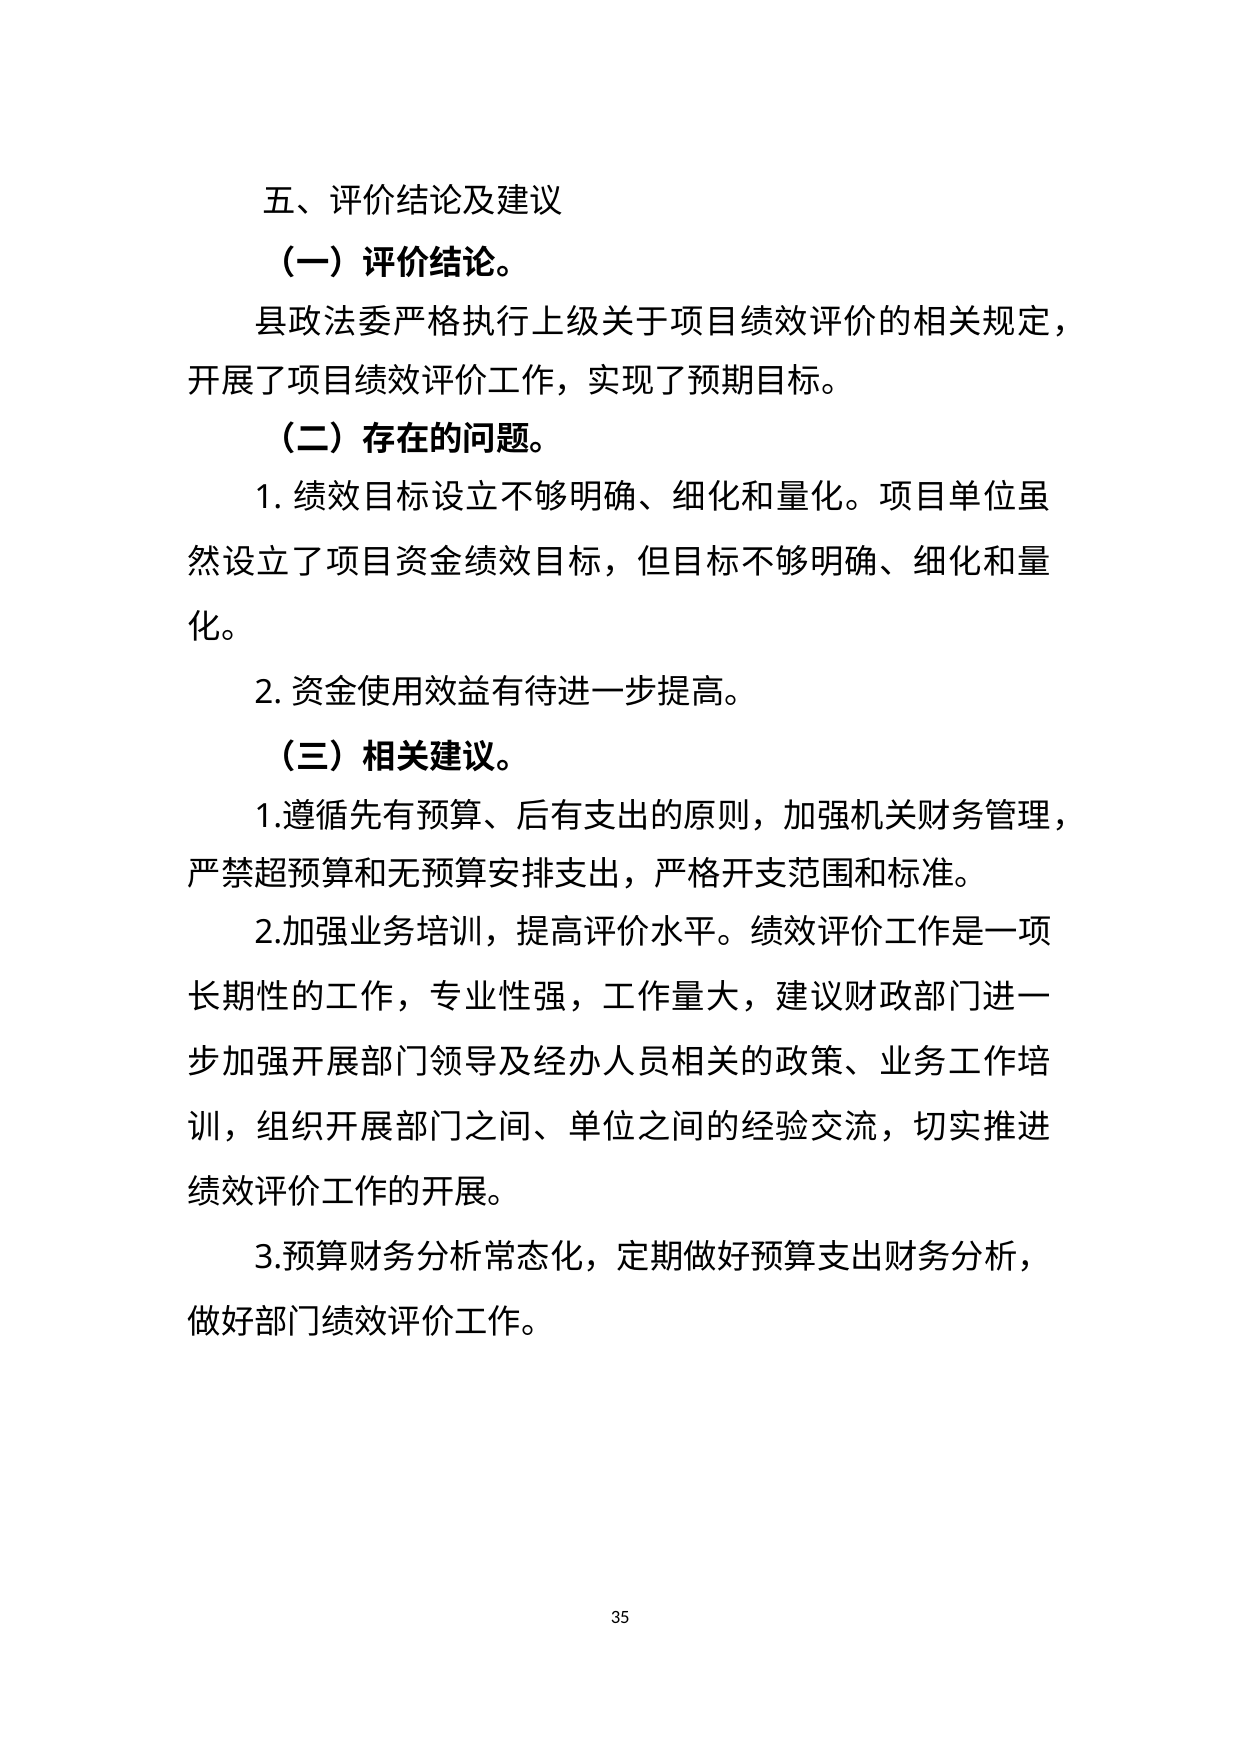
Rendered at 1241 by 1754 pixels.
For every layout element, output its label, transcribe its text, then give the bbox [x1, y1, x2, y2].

text 县政法委严格执行上级关于项目绩效评价的相关规定，开展了项目绩效评价工作，实现了预期目标。 [187, 287, 1053, 404]
text 1.遵循先有预算、后有支出的原则，加强机关财务管理，严禁超预算和无预算安排支出，严格开支范围和标准。 [187, 780, 1053, 897]
text 五、评价结论及建议 [187, 162, 1053, 224]
text 2.加强业务培训，提高评价水平。绩效评价工作是一项长期性的工作，专业性强，工作量大，建议财政部门进一步加强开展部门领导及经办人员相关的政策、业务工作培训，组织开展部门之间、单位之间的经验交流，切实推进绩效评价工作的开展。 [187, 897, 1053, 1222]
text （一）评价结论。 [187, 224, 1053, 287]
text 1. 绩效目标设立不够明确、细化和量化。项目单位虽然设立了项目资金绩效目标，但目标不够明确、细化和量化。 [187, 462, 1053, 657]
text （二）存在的问题。 [187, 404, 1053, 462]
text （三）相关建议。 [187, 722, 1053, 780]
text 2. 资金使用效益有待进一步提高。 [187, 657, 1053, 722]
text 3.预算财务分析常态化，定期做好预算支出财务分析，做好部门绩效评价工作。 [187, 1222, 1053, 1352]
